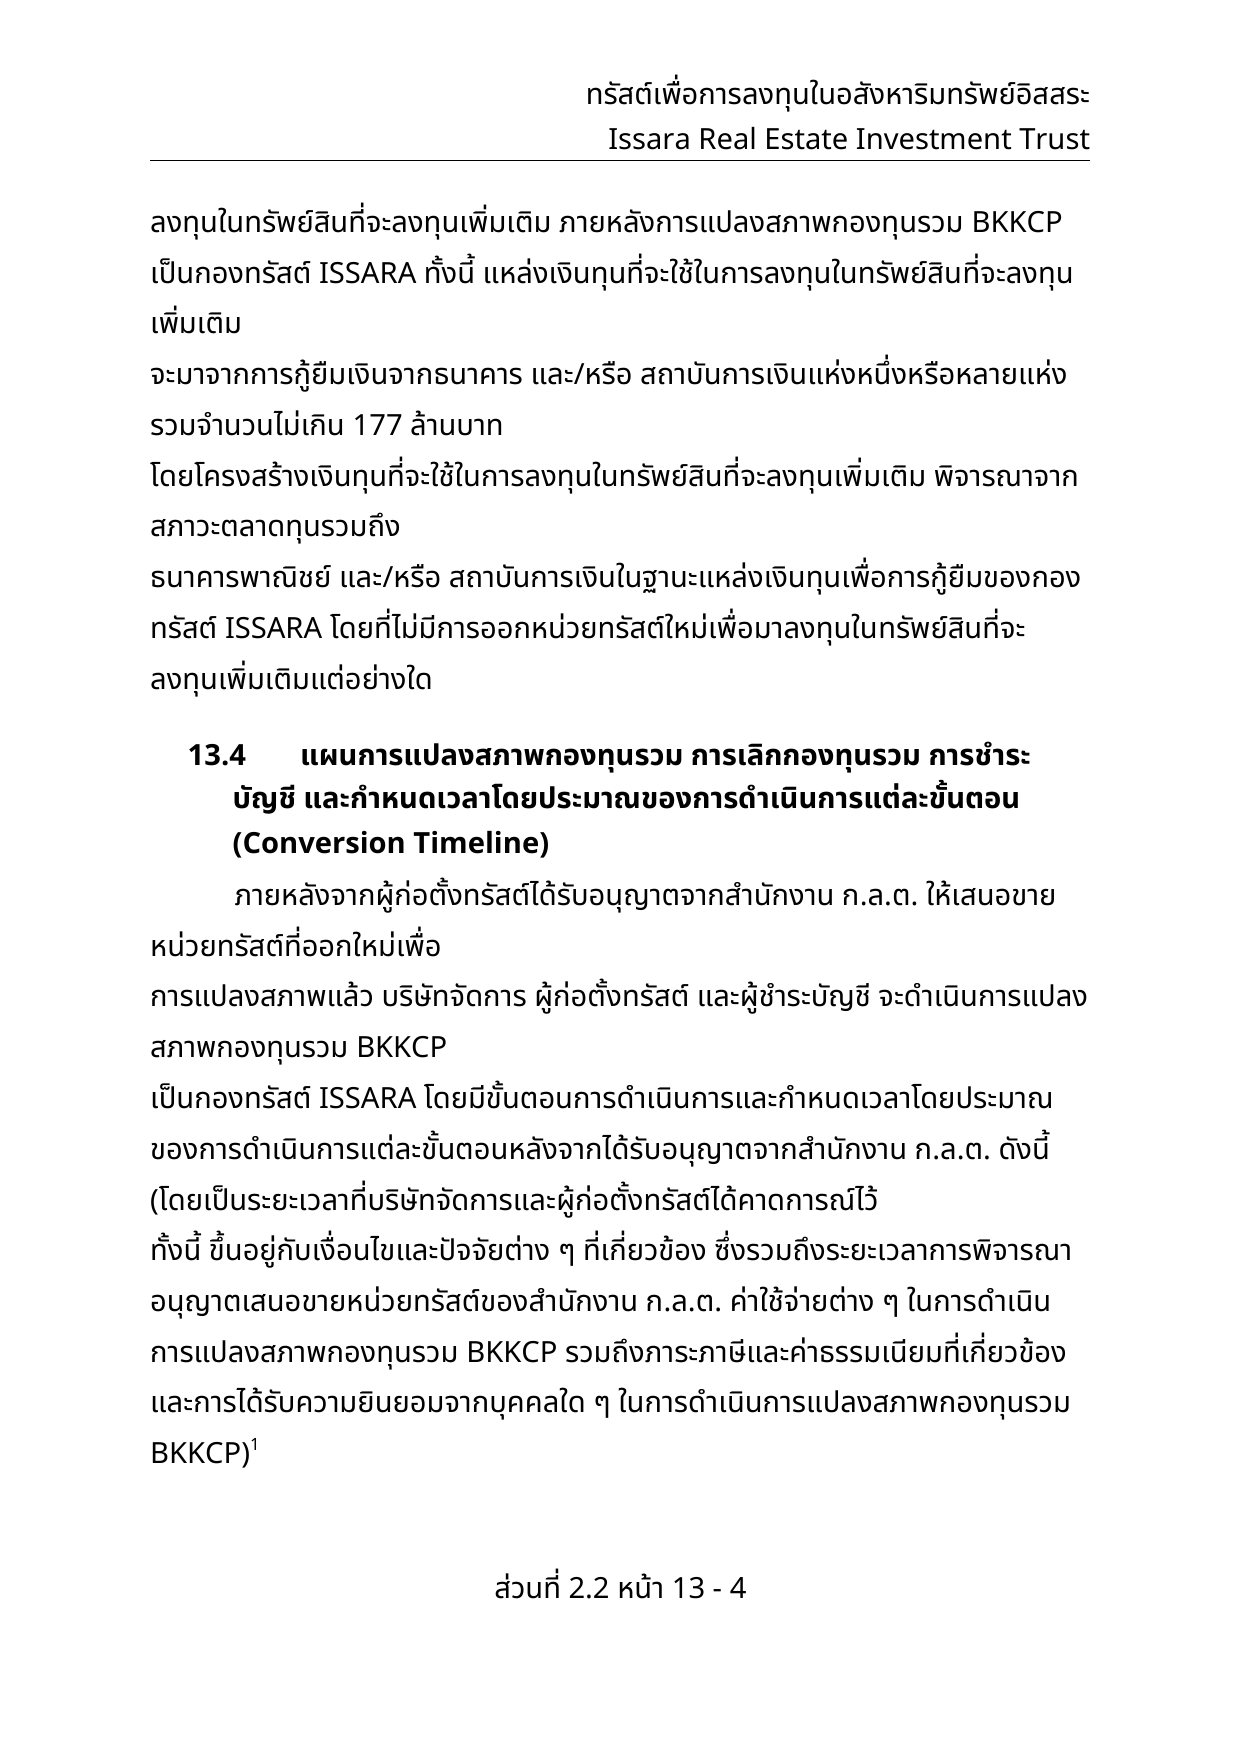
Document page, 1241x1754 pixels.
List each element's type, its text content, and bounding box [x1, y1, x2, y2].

subtitle แผนการแปลงสภาพกองทุนรวม การเลิกกองทุนรวม การชำระบัญชี และกำหนดเวลาโดยประมาณของการดำเนินการแต่ละขั้นตอน (Conversion Timeline) [187, 734, 1090, 862]
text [150, 201, 1090, 702]
text ภายหลังจากผู้ก่อตั้งทรัสต์ได้รับอนุญาตจากสำนักงาน ก.ล.ต. ให้เสนอขายหน่วยทรัสต์ที่ออกใหม่เพื่อ การแปลงสภาพแล้ว บริษัทจัดการ ผู้ก่อตั้งทรัสต์ และผู้ชำระบัญชี จะดำเนินการแปลงสภาพกองทุนรวม BKKCP เป็นกองทรัสต์ ISSARA โดยมีขั้นตอนการดำเนินการและกำหนดเวลาโดยประมาณของการดำเนินการแต่ละขั้นตอนหลังจากได้รับอนุญาตจากสำนักงาน ก.ล.ต. ดังนี้ (โดยเป็นระยะเวลาที่บริษัทจัดการและผู้ก่อตั้งทรัสต์ได้คาดการณ์ไว้ ทั้งนี้ ขึ้นอยู่กับเงื่อนไขและปัจจัยต่าง ๆ ที่เกี่ยวข้อง ซึ่งรวมถึงระยะเวลาการพิจารณาอนุญาตเสนอขายหน่วยทรัสต์ของสำนักงาน ก.ล.ต. ค่าใช้จ่ายต่าง ๆ ในการดำเนินการแปลงสภาพกองทุนรวม BKKCP รวมถึงภาระภาษีและค่าธรรมเนียมที่เกี่ยวข้อง และการได้รับความยินยอมจากบุคคลใด ๆ ในการดำเนินการแปลงสภาพกองทุนรวม BKKCP)1 [150, 874, 1090, 1472]
